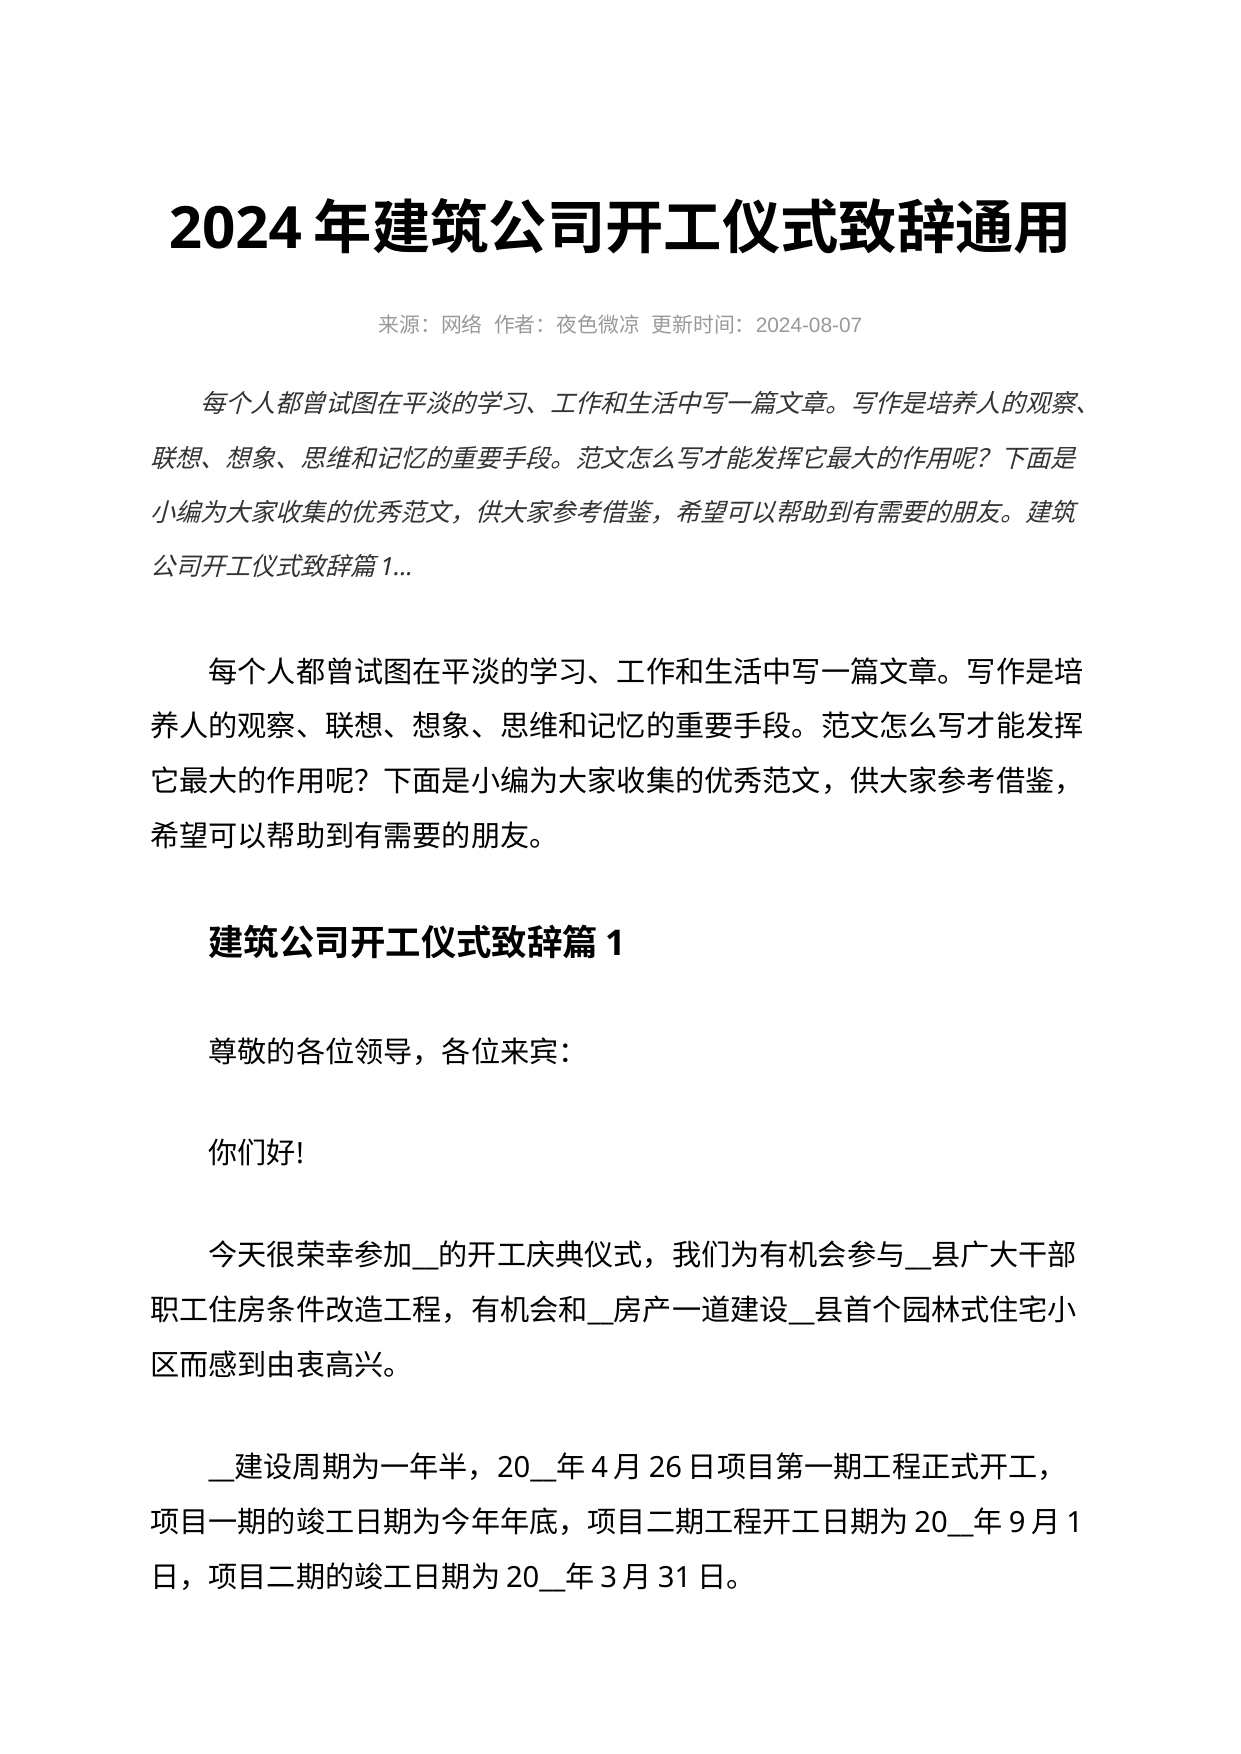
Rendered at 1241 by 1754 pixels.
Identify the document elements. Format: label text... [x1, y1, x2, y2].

text __建设周期为一年半，20__年4月26日项目第一期工程正式开工，项目一期的竣工日期为今年年底，项目二期工程开工日期为20__年9月1日，项目二期的竣工日期为20__年3月31日。 [150, 1444, 1090, 1596]
text 今天很荣幸参加__的开工庆典仪式，我们为有机会参与__县广大干部职工住房条件改造工程，有机会和__房产一道建设__县首个园林式住宅小区而感到由衷高兴。 [150, 1232, 1090, 1384]
text 每个人都曾试图在平淡的学习、工作和生活中写一篇文章。写作是培养人的观察、联想、想象、思维和记忆的重要手段。范文怎么写才能发挥它最大的作用呢？下面是小编为大家收集的优秀范文，供大家参考借鉴，希望可以帮助到有需要的朋友。 [150, 648, 1090, 855]
subtitle 2024年建筑公司开工仪式致辞通用 [150, 181, 1090, 266]
text 尊敬的各位领导，各位来宾： [150, 1028, 1090, 1070]
text 来源：网络 作者：夜色微凉 更新时间：2024-08-07 [150, 313, 1090, 337]
text 建筑公司开工仪式致辞篇1 [150, 914, 1090, 966]
text 你们好! [150, 1130, 1090, 1172]
text 每个人都曾试图在平淡的学习、工作和生活中写一篇文章。写作是培养人的观察、联想、想象、思维和记忆的重要手段。范文怎么写才能发挥它最大的作用呢？下面是小编为大家收集的优秀范文，供大家参考借鉴，希望可以帮助到有需要的朋友。建筑公司开工仪式致辞篇1... [150, 384, 1090, 583]
